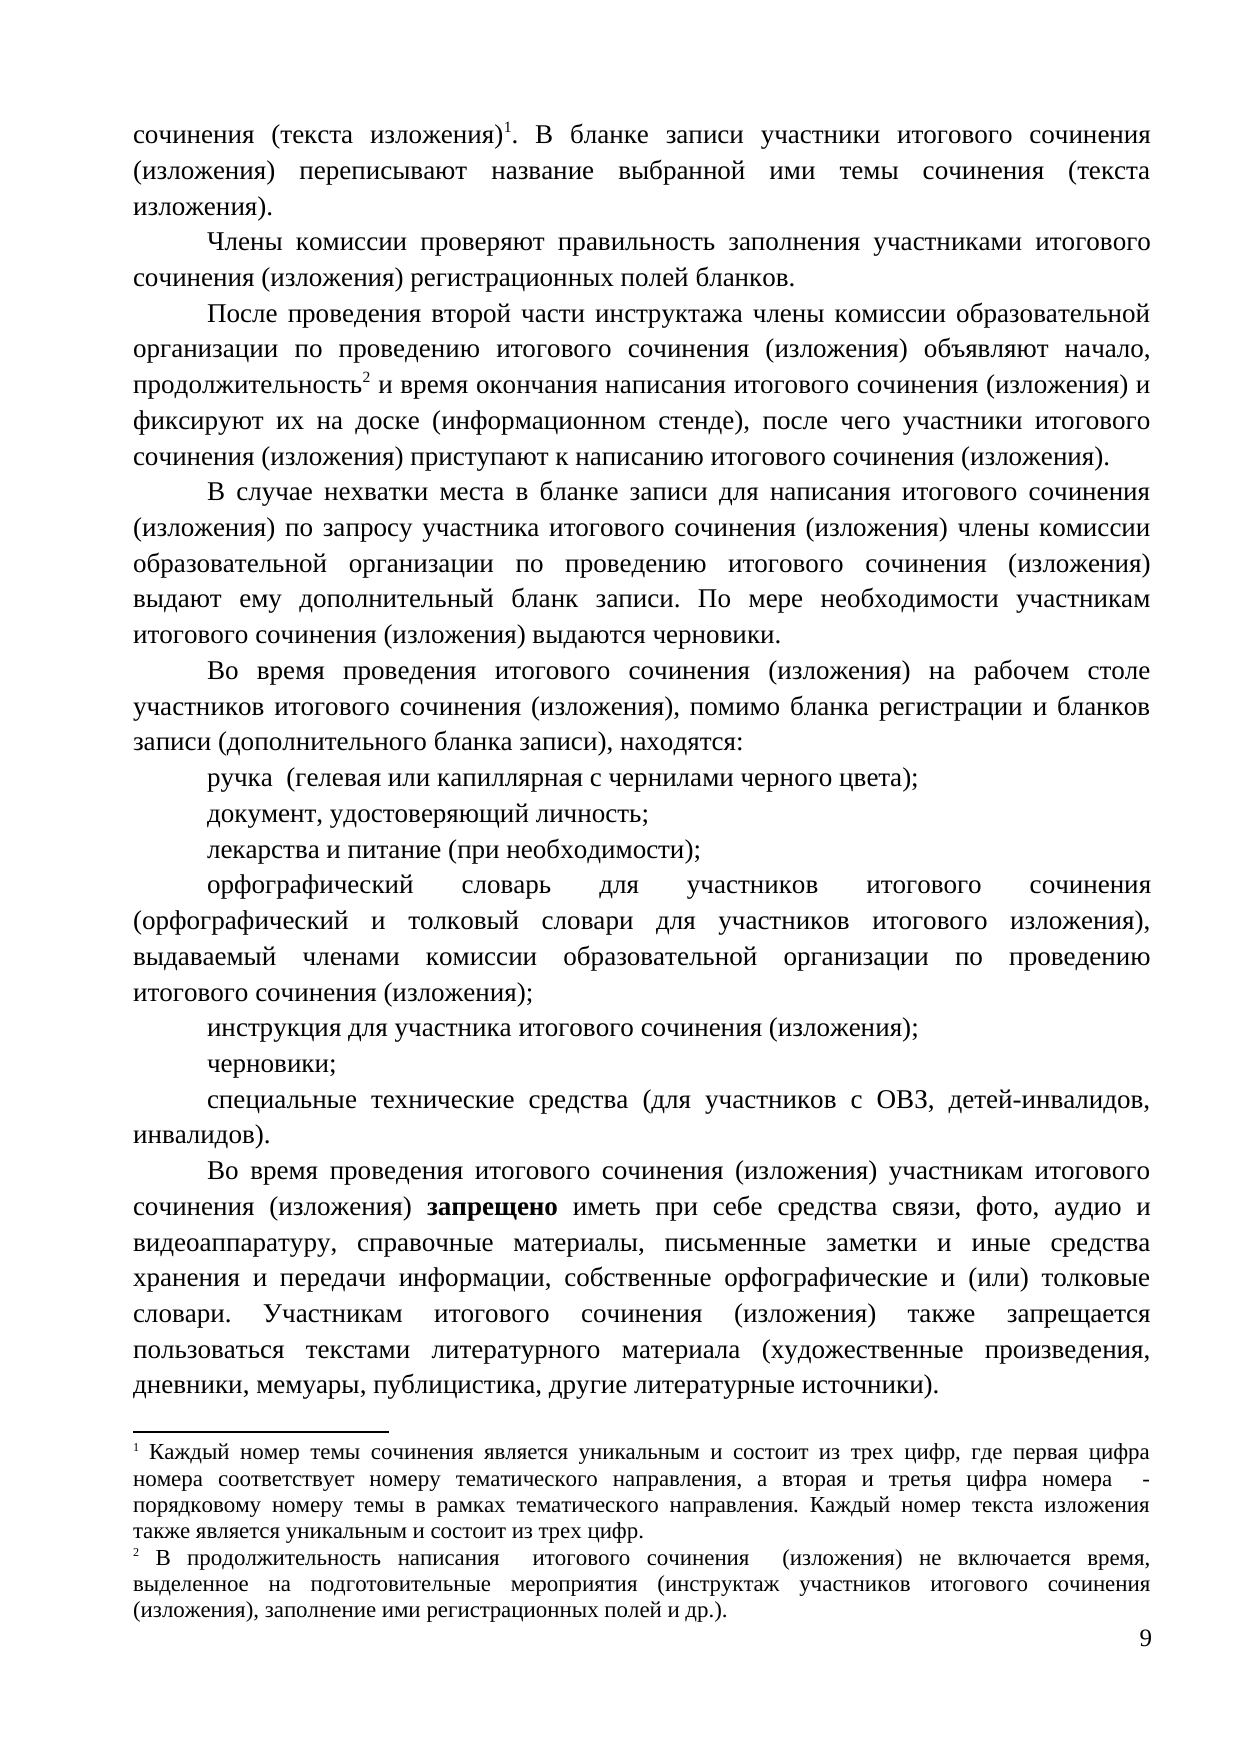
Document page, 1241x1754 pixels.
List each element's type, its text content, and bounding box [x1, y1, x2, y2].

list документ, удостоверяющий личность; [133, 797, 1152, 828]
list специальные технические средства (для участников с ОВЗ, детей-инвалидов, инвалидов). [133, 1083, 1152, 1150]
list Во время проведения итогового сочинения (изложения) на рабочем столе участников итогового сочинения (изложения), помимо бланка регистрации и бланков записи (дополнительного бланка записи), находятся: [133, 654, 1152, 757]
list лекарства и питание (при необходимости); [133, 833, 1152, 864]
text Члены комиссии проверяют правильность заполнения участниками итогового сочинения (изложения) регистрационных полей бланков. [133, 225, 1152, 292]
list В случае нехватки места в бланке записи для написания итогового сочинения (изложения) по запросу участника итогового сочинения (изложения) члены комиссии образовательной организации по проведению итогового сочинения (изложения) выдают ему дополнительный бланк записи. По мере необходимости участникам итогового сочинения (изложения) выдаются черновики. [133, 475, 1152, 649]
list ручка (гелевая или капиллярная с чернилами черного цвета); [133, 761, 1152, 792]
text инструкция для участника итогового сочинения (изложения); [133, 1011, 1152, 1042]
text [133, 118, 1152, 221]
list После проведения второй части инструктажа члены комиссии образовательной организации по проведению итогового сочинения (изложения) объявляют начало, продолжительность и время окончания написания итогового сочинения (изложения) и фиксируют их на доске (информационном стенде), после чего участники итогового сочинения (изложения) приступают к написанию итогового сочинения (изложения). [133, 297, 1152, 471]
text черновики; [133, 1047, 1152, 1078]
list Во время проведения итогового сочинения (изложения) участникам итогового сочинения (изложения) запрещено иметь при себе средства связи, фото, аудио и видеоаппаратуру, справочные материалы, письменные заметки и иные средства хранения и передачи информации, собственные орфографические и (или) толковые словари. Участникам итогового сочинения (изложения) также запрещается пользоваться текстами литературного материала (художественные произведения, дневники, мемуары, публицистика, другие литературные источники). [133, 1154, 1152, 1400]
list орфографический словарь для участников итогового сочинения (орфографический и толковый словари для участников итогового изложения), выдаваемый членами комиссии образовательной организации по проведению итогового сочинения (изложения); [133, 868, 1152, 1007]
